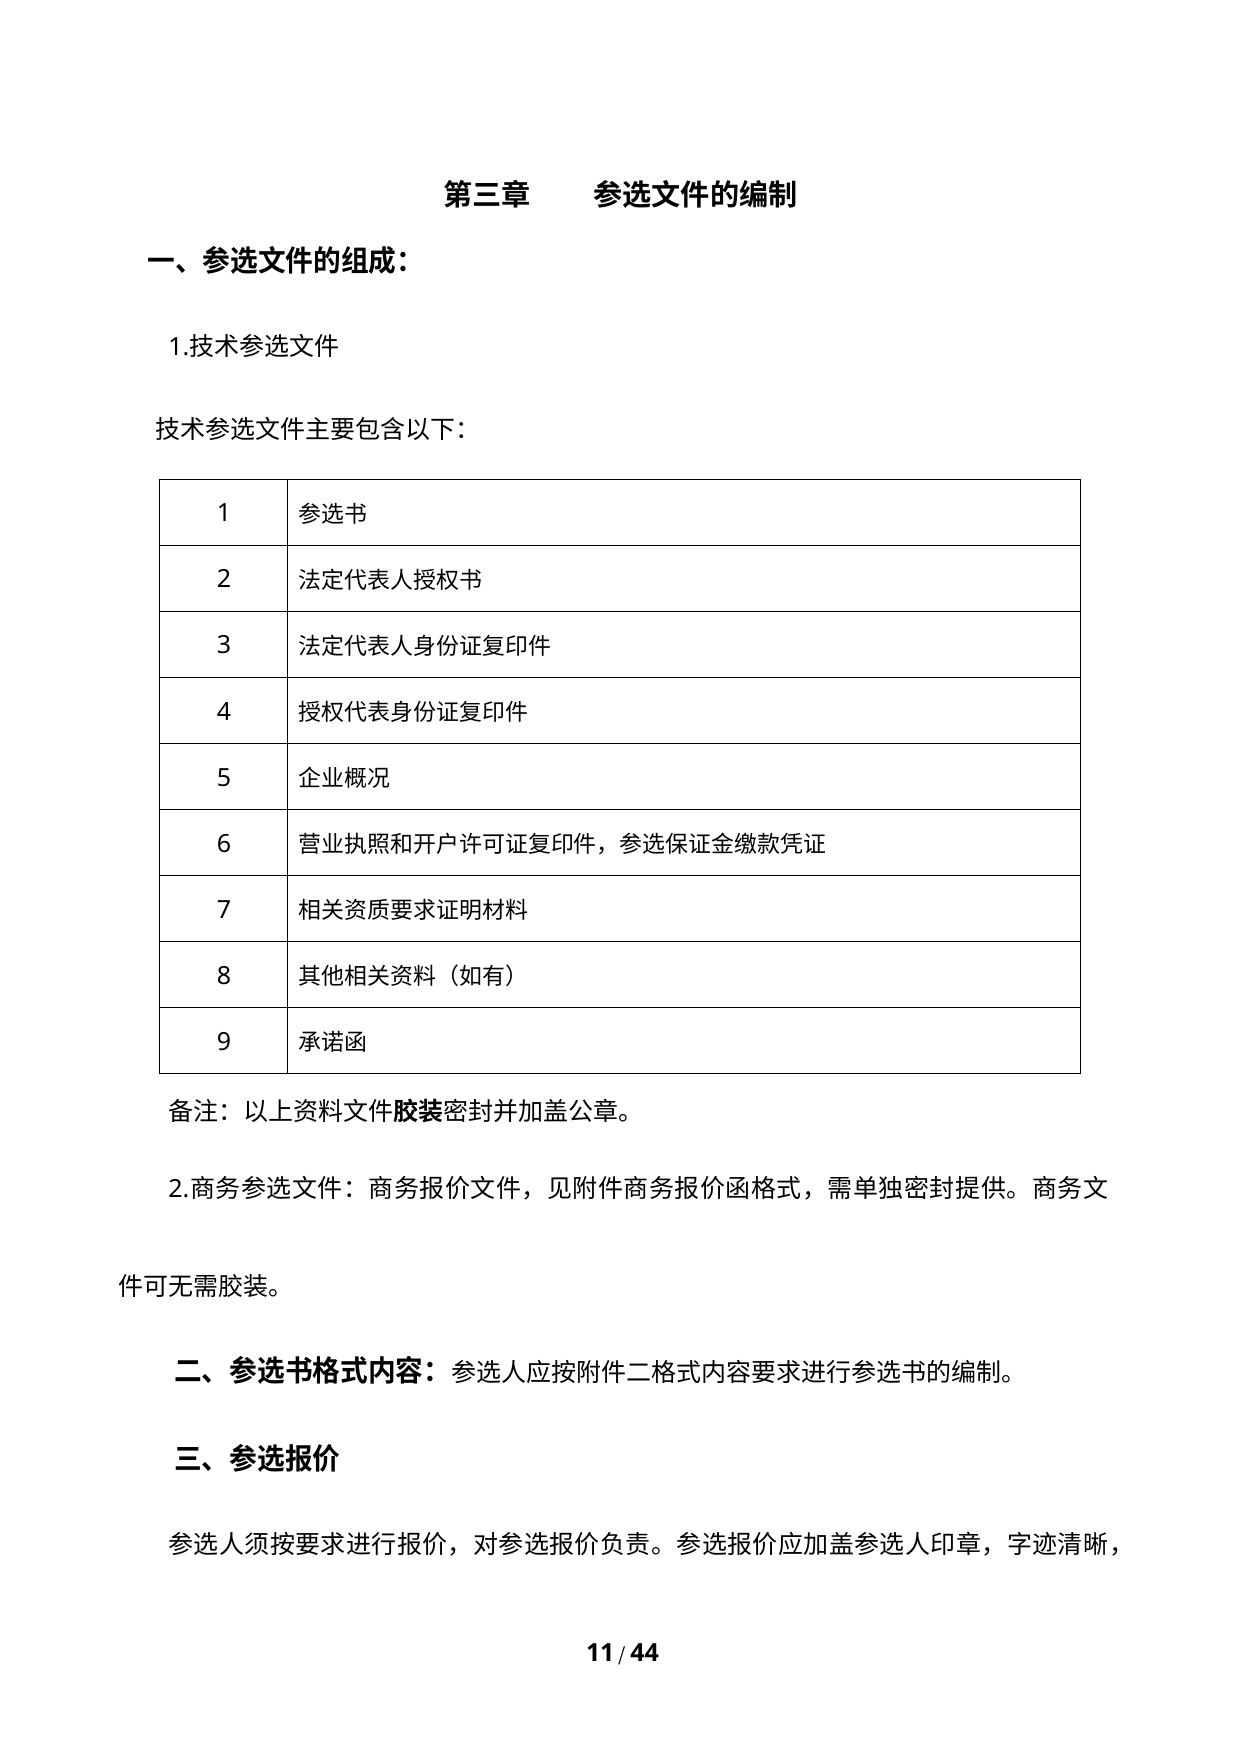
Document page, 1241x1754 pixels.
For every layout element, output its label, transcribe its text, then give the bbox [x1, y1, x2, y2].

table_cell 承诺函 [288, 1008, 1080, 1073]
text 技术参选文件主要包含以下： [118, 396, 1109, 461]
text 1.技术参选文件 [118, 312, 1109, 377]
text 二、参选书格式内容：参选人应按附件二格式内容要求进行参选书的编制。 [118, 1336, 1122, 1401]
text 三、参选报价 [118, 1424, 1122, 1489]
table_cell 营业执照和开户许可证复印件，参选保证金缴款凭证 [288, 810, 1080, 875]
text 2.商务参选文件：商务报价文件，见附件商务报价函格式，需单独密封提供。商务文件可无需胶装。 [118, 1154, 1109, 1317]
table_cell 4 [160, 678, 287, 743]
text 一、参选文件的组成： [118, 226, 1122, 291]
text 备注：以上资料文件胶装密封并加盖公章。 [118, 1077, 1122, 1142]
text 第三章 参选文件的编制 [118, 160, 1122, 225]
table_header 参选书 [288, 480, 1080, 545]
table_header 1 [160, 480, 287, 545]
table_cell 7 [160, 876, 287, 941]
table_cell 法定代表人身份证复印件 [288, 612, 1080, 677]
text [118, 1510, 1109, 1575]
table_cell 9 [160, 1008, 287, 1073]
table_cell 法定代表人授权书 [288, 546, 1080, 611]
table_cell 其他相关资料（如有） [288, 942, 1080, 1007]
table_cell 相关资质要求证明材料 [288, 876, 1080, 941]
table_cell 3 [160, 612, 287, 677]
table_cell 2 [160, 546, 287, 611]
table_cell 企业概况 [288, 744, 1080, 809]
table_cell 8 [160, 942, 287, 1007]
table_cell 授权代表身份证复印件 [288, 678, 1080, 743]
table_cell 6 [160, 810, 287, 875]
table_cell 5 [160, 744, 287, 809]
